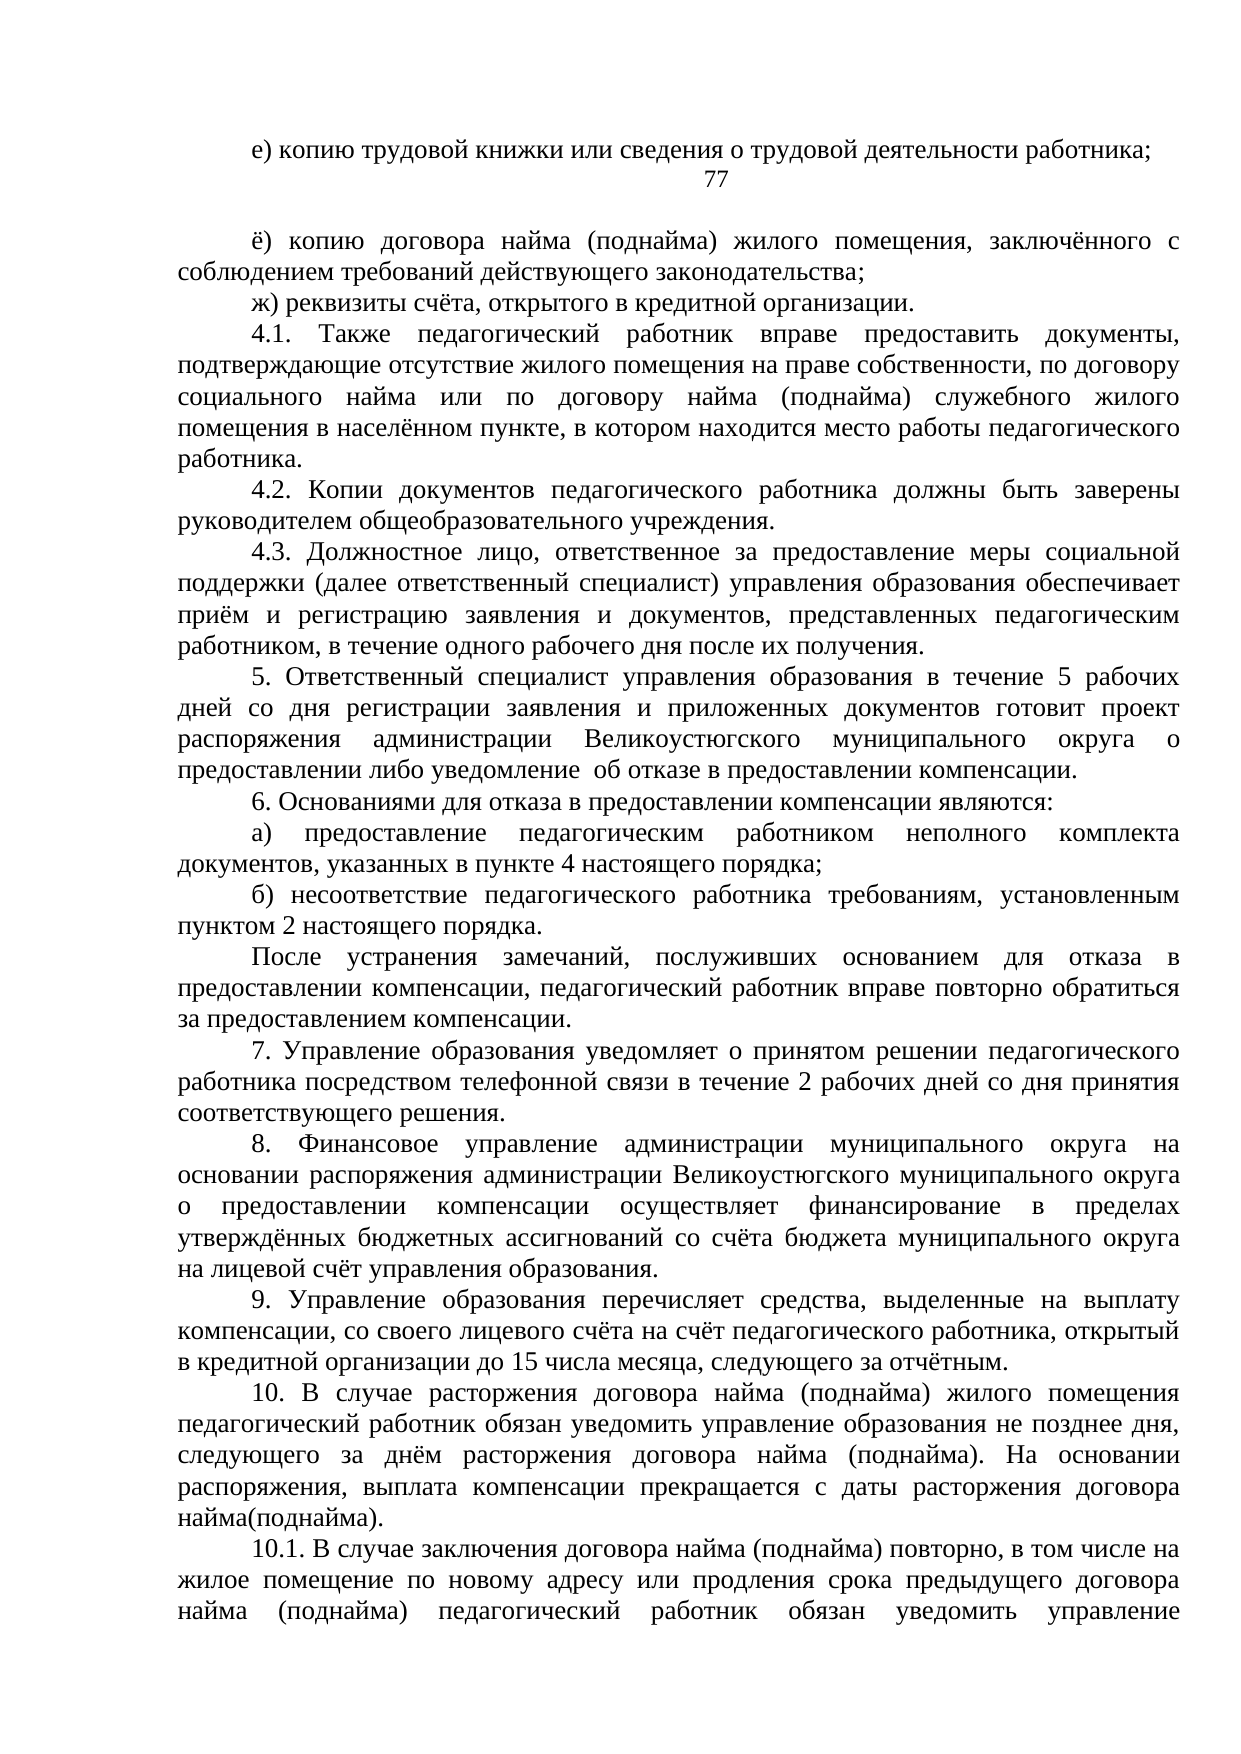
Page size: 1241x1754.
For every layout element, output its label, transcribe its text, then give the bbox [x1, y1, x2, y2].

text 6. Основаниями для отказа в предоставлении компенсации являются: [177, 784, 1181, 816]
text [177, 1532, 1181, 1626]
text ж) реквизиты счёта, открытого в кредитной организации. [177, 286, 1181, 317]
text 7. Управление образования уведомляет о принятом решении педагогического работника посредством телефонной связи в течение 2 рабочих дней со дня принятия соответствующего решения. [177, 1034, 1181, 1127]
text 10. В случае расторжения договора найма (поднайма) жилого помещения педагогический работник обязан уведомить управление образования не позднее дня, следующего за днём расторжения договора найма (поднайма). На основании распоряжения, выплата компенсации прекращается с даты расторжения договора найма(поднайма). [177, 1376, 1181, 1532]
text е) копию трудовой книжки или сведения о трудовой деятельности работника; [177, 133, 1181, 164]
text 9. Управление образования перечисляет средства, выделенные на выплату компенсации, со своего лицевого счёта на счёт педагогического работника, открытый в кредитной организации до 15 числа месяца, следующего за отчётным. [177, 1283, 1181, 1376]
text 77 [177, 164, 1181, 193]
text 8. Финансовое управление администрации муниципального округа на основании распоряжения администрации Великоустюгского муниципального округа о предоставлении компенсации осуществляет финансирование в пределах утверждённых бюджетных ассигнований со счёта бюджета муниципального округа на лицевой счёт управления образования. [177, 1127, 1181, 1283]
text 5. Ответственный специалист управления образования в течение 5 рабочих дней со дня регистрации заявления и приложенных документов готовит проект распоряжения администрации Великоустюгского муниципального округа о предоставлении либо уведомление об отказе в предоставлении компенсации. [177, 660, 1181, 784]
text 4.2. Копии документов педагогического работника должны быть заверены руководителем общеобразовательного учреждения. [177, 473, 1181, 535]
text б) несоответствие педагогического работника требованиям, установленным пунктом 2 настоящего порядка. [177, 878, 1181, 940]
text а) предоставление педагогическим работником неполного комплекта документов, указанных в пункте 4 настоящего порядка; [177, 816, 1181, 878]
text ё) копию договора найма (поднайма) жилого помещения, заключённого с соблюдением требований действующего законодательства; [857, 255, 1181, 286]
text 4.1. Также педагогический работник вправе предоставить документы, подтверждающие отсутствие жилого помещения на праве собственности, по договору социального найма или по договору найма (поднайма) служебного жилого помещения в населённом пункте, в котором находится место работы педагогического работника. [177, 317, 1181, 473]
text 4.3. Должностное лицо, ответственное за предоставление меры социальной поддержки (далее ответственный специалист) управления образования обеспечивает приём и регистрацию заявления и документов, представленных педагогическим работником, в течение одного рабочего дня после их получения. [177, 535, 1181, 660]
text После устранения замечаний, послуживших основанием для отказа в предоставлении компенсации, педагогический работник вправе повторно обратиться за предоставлением компенсации. [177, 940, 1181, 1034]
